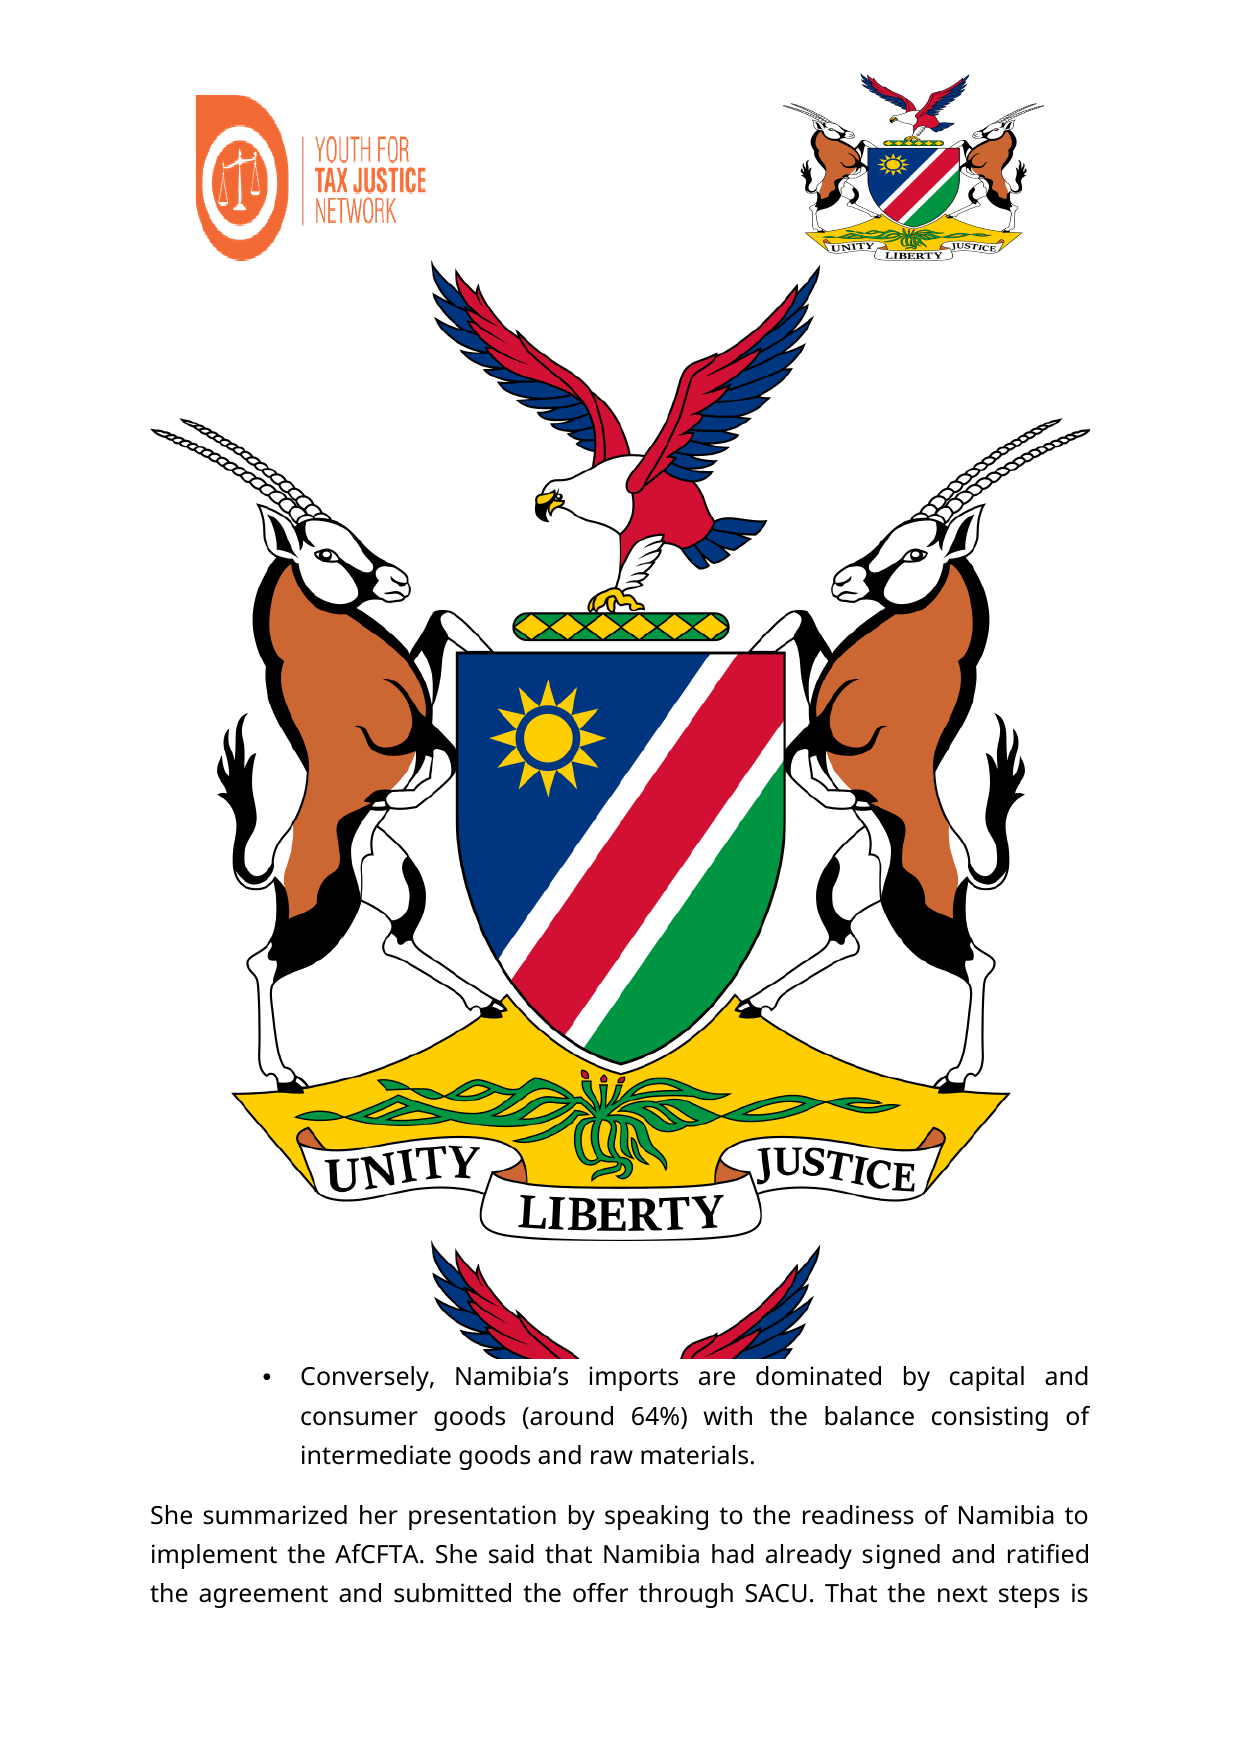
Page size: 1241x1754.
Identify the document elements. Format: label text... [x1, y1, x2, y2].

list Conversely, Namibia’s imports are dominated by capital and consumer goods (around 64%) with the balance consisting of intermediate goods and raw materials. [262, 1359, 1090, 1471]
text She summarized her presentation by speaking to the readiness of Namibia to implement the AfCFTA. She said that Namibia had already signed and ratified the agreement and submitted the offer through SACU. That the next steps is the technical verification process and continuing to negotiate the outstanding issues. [150, 1497, 1090, 1610]
picture [150, 73, 1091, 1359]
